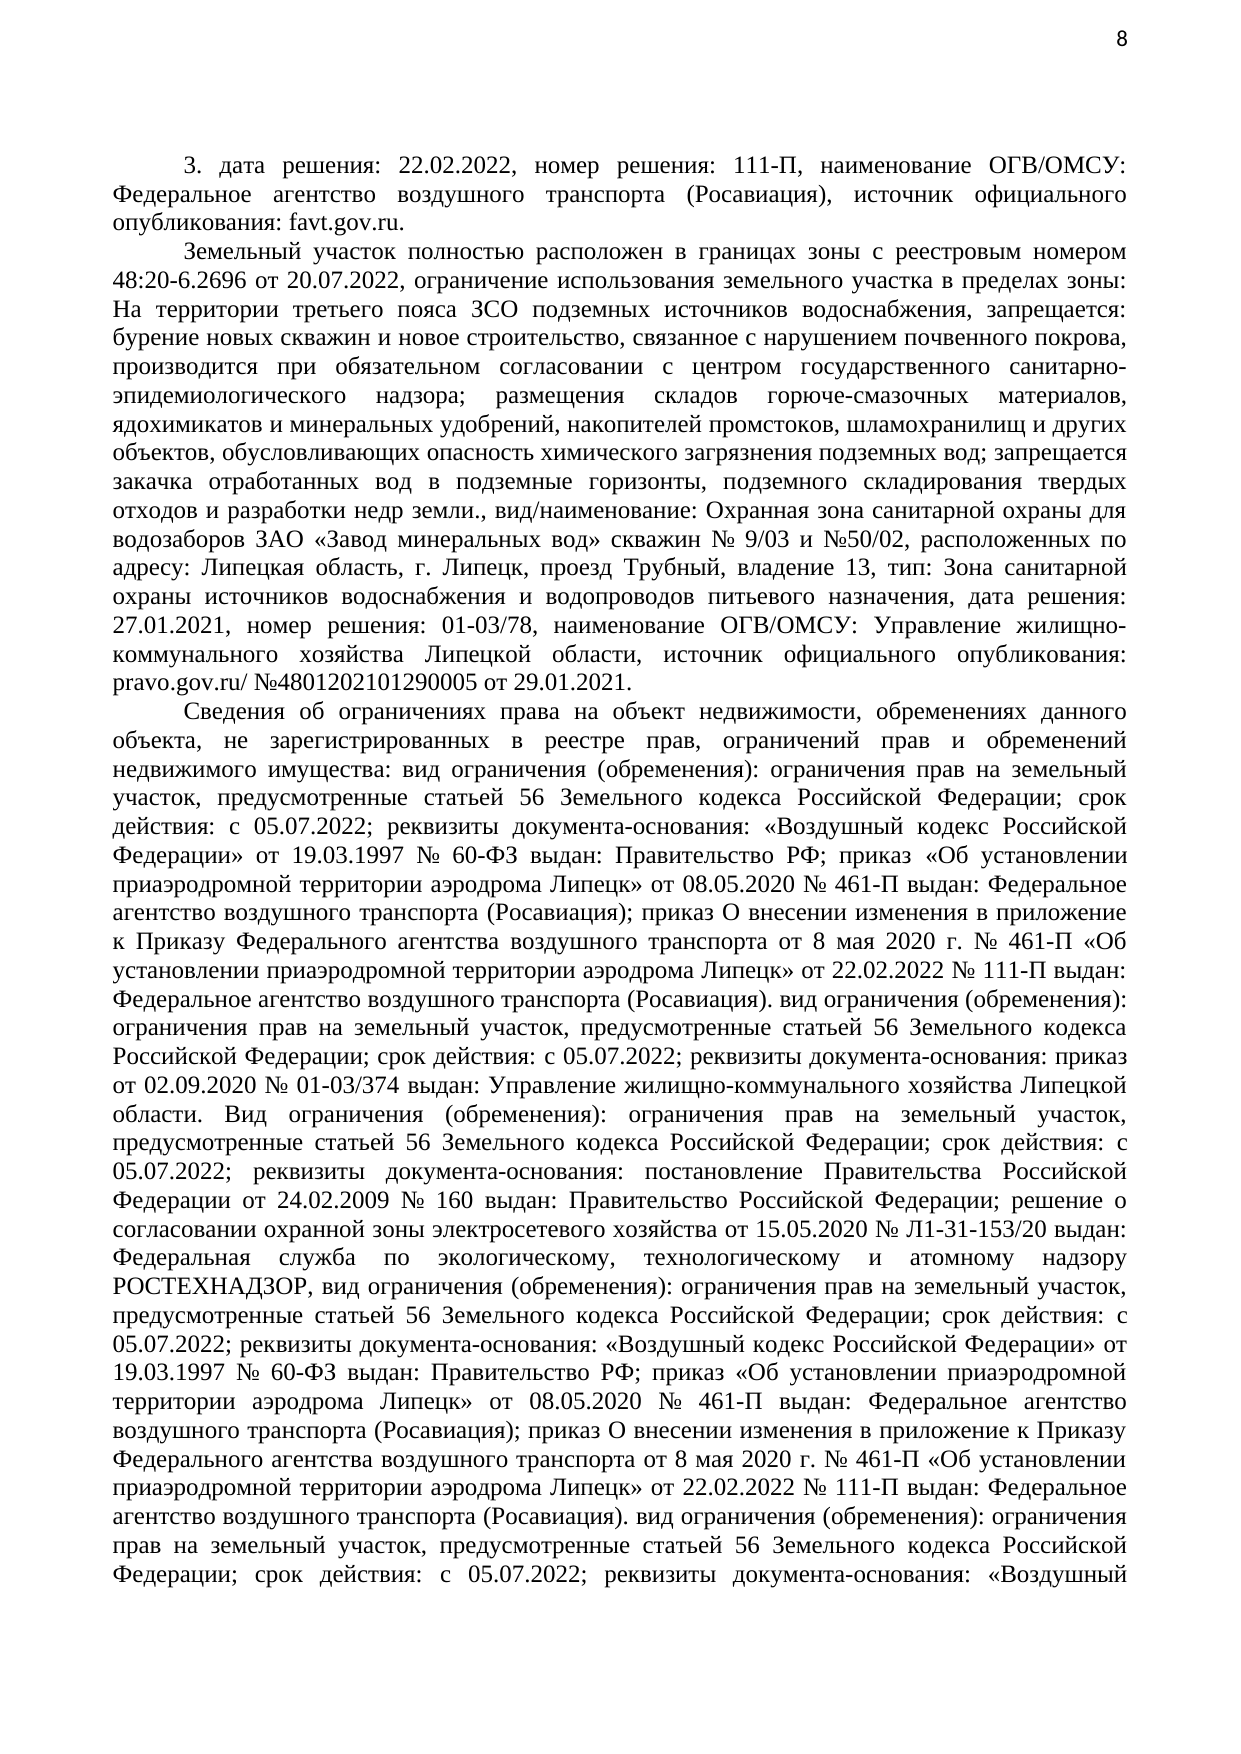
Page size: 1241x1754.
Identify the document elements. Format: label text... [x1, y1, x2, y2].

text 3. дата решения: 22.02.2022, номер решения: 111-П, наименование ОГВ/ОМСУ: Федеральное агентство воздушного транспорта (Росавиация), источник официального опубликования: favt.gov.ru. [112, 150, 1128, 236]
text Земельный участок полностью расположен в границах зоны с реестровым номером 48:20-6.2696 от 20.07.2022, ограничение использования земельного участка в пределах зоны: На территории третьего пояса ЗСО подземных источников водоснабжения, запрещается: бурение новых скважин и новое строительство, связанное с нарушением почвенного покрова, производится при обязательном согласовании с центром государственного санитарно-эпидемиологического надзора; размещения складов горюче-смазочных материалов, ядохимикатов и минеральных удобрений, накопителей промстоков, шламохранилищ и других объектов, обусловливающих опасность химического загрязнения подземных вод; запрещается закачка отработанных вод в подземные горизонты, подземного складирования твердых отходов и разработки недр земли., вид/наименование: Охранная зона санитарной охраны для водозаборов ЗАО «Завод минеральных вод» скважин № 9/03 и №50/02, расположенных по адресу: Липецкая область, г. Липецк, проезд Трубный, владение 13, тип: Зона санитарной охраны источников водоснабжения и водопроводов питьевого назначения, дата решения: 27.01.2021, номер решения: 01-03/78, наименование ОГВ/ОМСУ: Управление жилищно-коммунального хозяйства Липецкой области, источник официального опубликования: pravo.gov.ru/ №4801202101290005 от 29.01.2021. [112, 236, 1128, 696]
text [112, 696, 1128, 1587]
